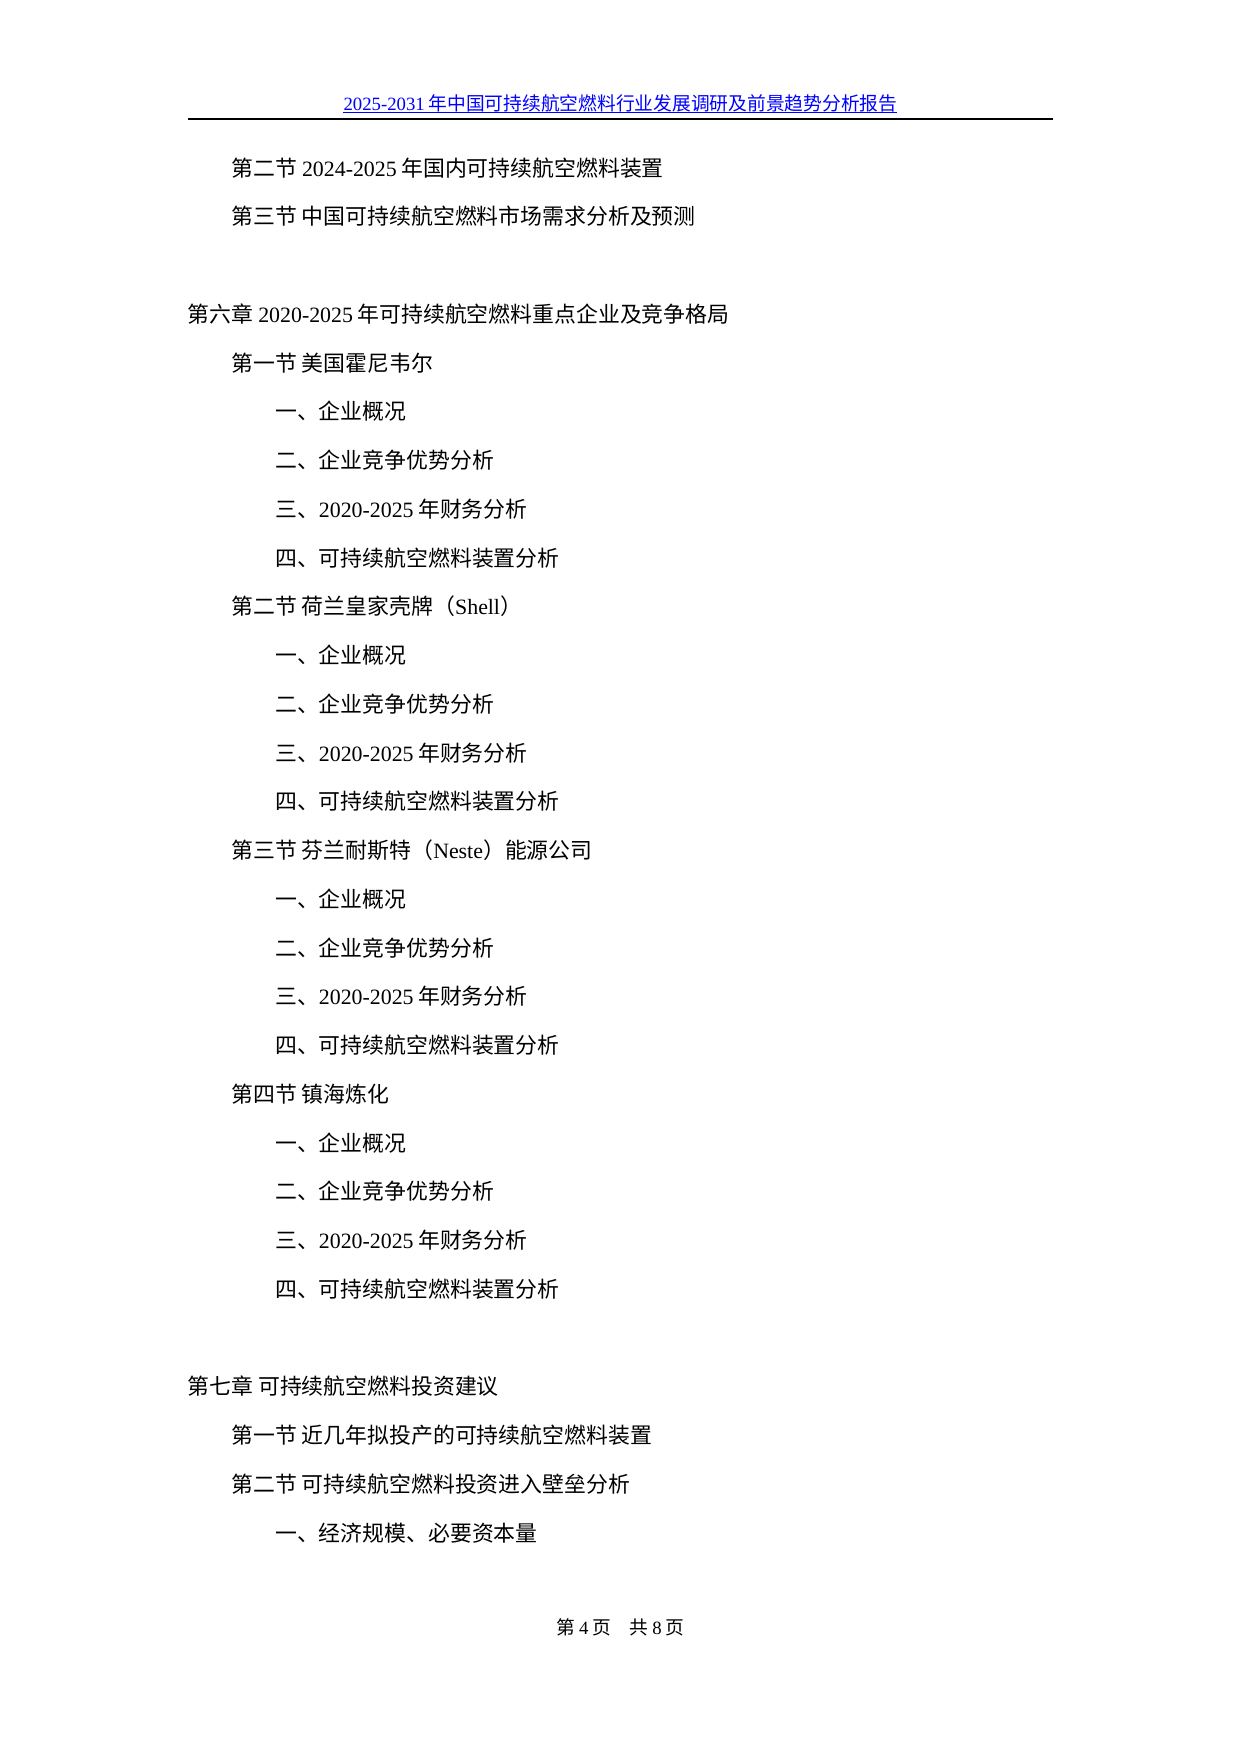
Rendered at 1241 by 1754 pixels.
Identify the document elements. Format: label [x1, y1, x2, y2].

text [187, 150, 1053, 1548]
